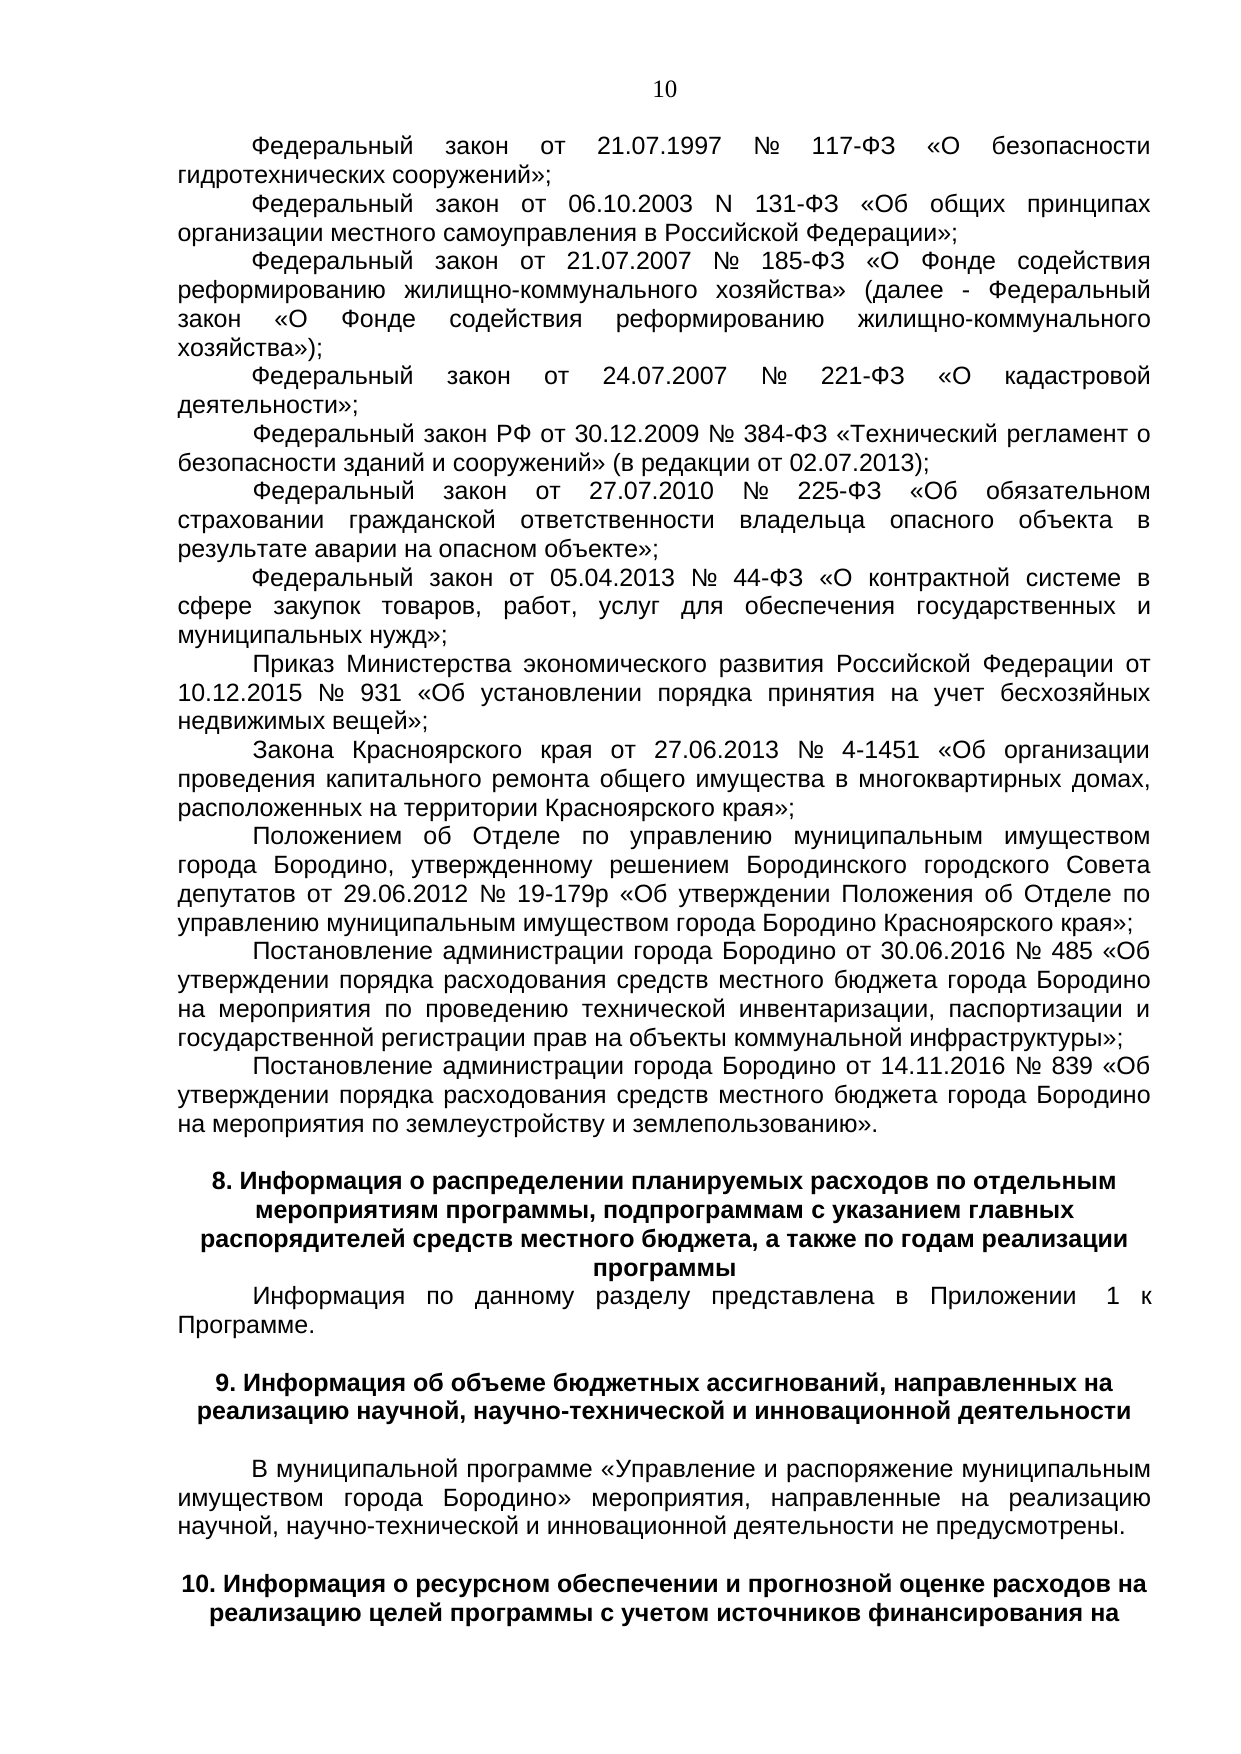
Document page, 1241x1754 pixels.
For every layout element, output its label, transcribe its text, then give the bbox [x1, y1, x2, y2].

text Постановление администрации города Бородино от 30.06.2016 № 485 «Об утверждении порядка расходования средств местного бюджета города Бородино на мероприятия по проведению технической инвентаризации, паспортизации и государственной регистрации прав на объекты коммунальной инфраструктуры»; [177, 936, 1152, 1051]
text Федеральный закон от 06.10.2003 N 131-ФЗ «Об общих принципах организации местного самоуправления в Российской Федерации»; [177, 189, 1152, 246]
text Закона Красноярского края от 27.06.2013 № 4-1451 «Об организации проведения капитального ремонта общего имущества в многоквартирных домах, расположенных на территории Красноярского края»; [177, 735, 1152, 821]
text Федеральный закон от 05.04.2013 № 44-ФЗ «О контрактной системе в сфере закупок товаров, работ, услуг для обеспечения государственных и муниципальных нужд»; [177, 562, 1152, 649]
text Положением об Отделе по управлению муниципальным имуществом города Бородино, утвержденному решением Бородинского городского Совета депутатов от 29.06.2012 № 19-179р «Об утверждении Положения об Отделе по управлению муниципальным имуществом города Бородино Красноярского края»; [177, 821, 1152, 936]
text Приказ Министерства экономического развития Российской Федерации от 10.12.2015 № 931 «Об установлении порядка принятия на учет бесхозяйных недвижимых вещей»; [177, 649, 1152, 735]
text 9. Информация об объеме бюджетных ассигнований, направленных на реализацию научной, научно-технической и инновационной деятельности [177, 1367, 1152, 1425]
text Федеральный закон от 24.07.2007 № 221-ФЗ «О кадастровой деятельности»; [177, 361, 1152, 419]
text 8. Информация о распределении планируемых расходов по отдельным мероприятиям программы, подпрограммам с указанием главных распорядителей средств местного бюджета, а также по годам реализации программы [177, 1166, 1152, 1281]
text Федеральный закон от 21.07.1997 № 117-ФЗ «О безопасности гидротехнических сооружений»; [177, 131, 1152, 189]
text Информация по данному разделу представлена в Приложении 1 к Программе. [177, 1281, 1152, 1339]
text Федеральный закон от 27.07.2010 № 225-ФЗ «Об обязательном страховании гражданской ответственности владельца опасного объекта в результате аварии на опасном объекте»; [177, 476, 1152, 562]
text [177, 1569, 1152, 1626]
text Постановление администрации города Бородино от 14.11.2016 № 839 «Об утверждении порядка расходования средств местного бюджета города Бородино на мероприятия по землеустройству и землепользованию». [177, 1051, 1152, 1137]
text В муниципальной программе «Управление и распоряжение муниципальным имуществом города Бородино» мероприятия, направленные на реализацию научной, научно-технической и инновационной деятельности не предусмотрены. [177, 1454, 1152, 1540]
text Федеральный закон от 21.07.2007 № 185-ФЗ «О Фонде содействия реформированию жилищно-коммунального хозяйства» (далее - Федеральный закон «О Фонде содействия реформированию жилищно-коммунального хозяйства»); [177, 246, 1152, 361]
text Федеральный закон РФ от 30.12.2009 № 384-ФЗ «Технический регламент о безопасности зданий и сооружений» (в редакции от 02.07.2013); [177, 419, 1152, 476]
